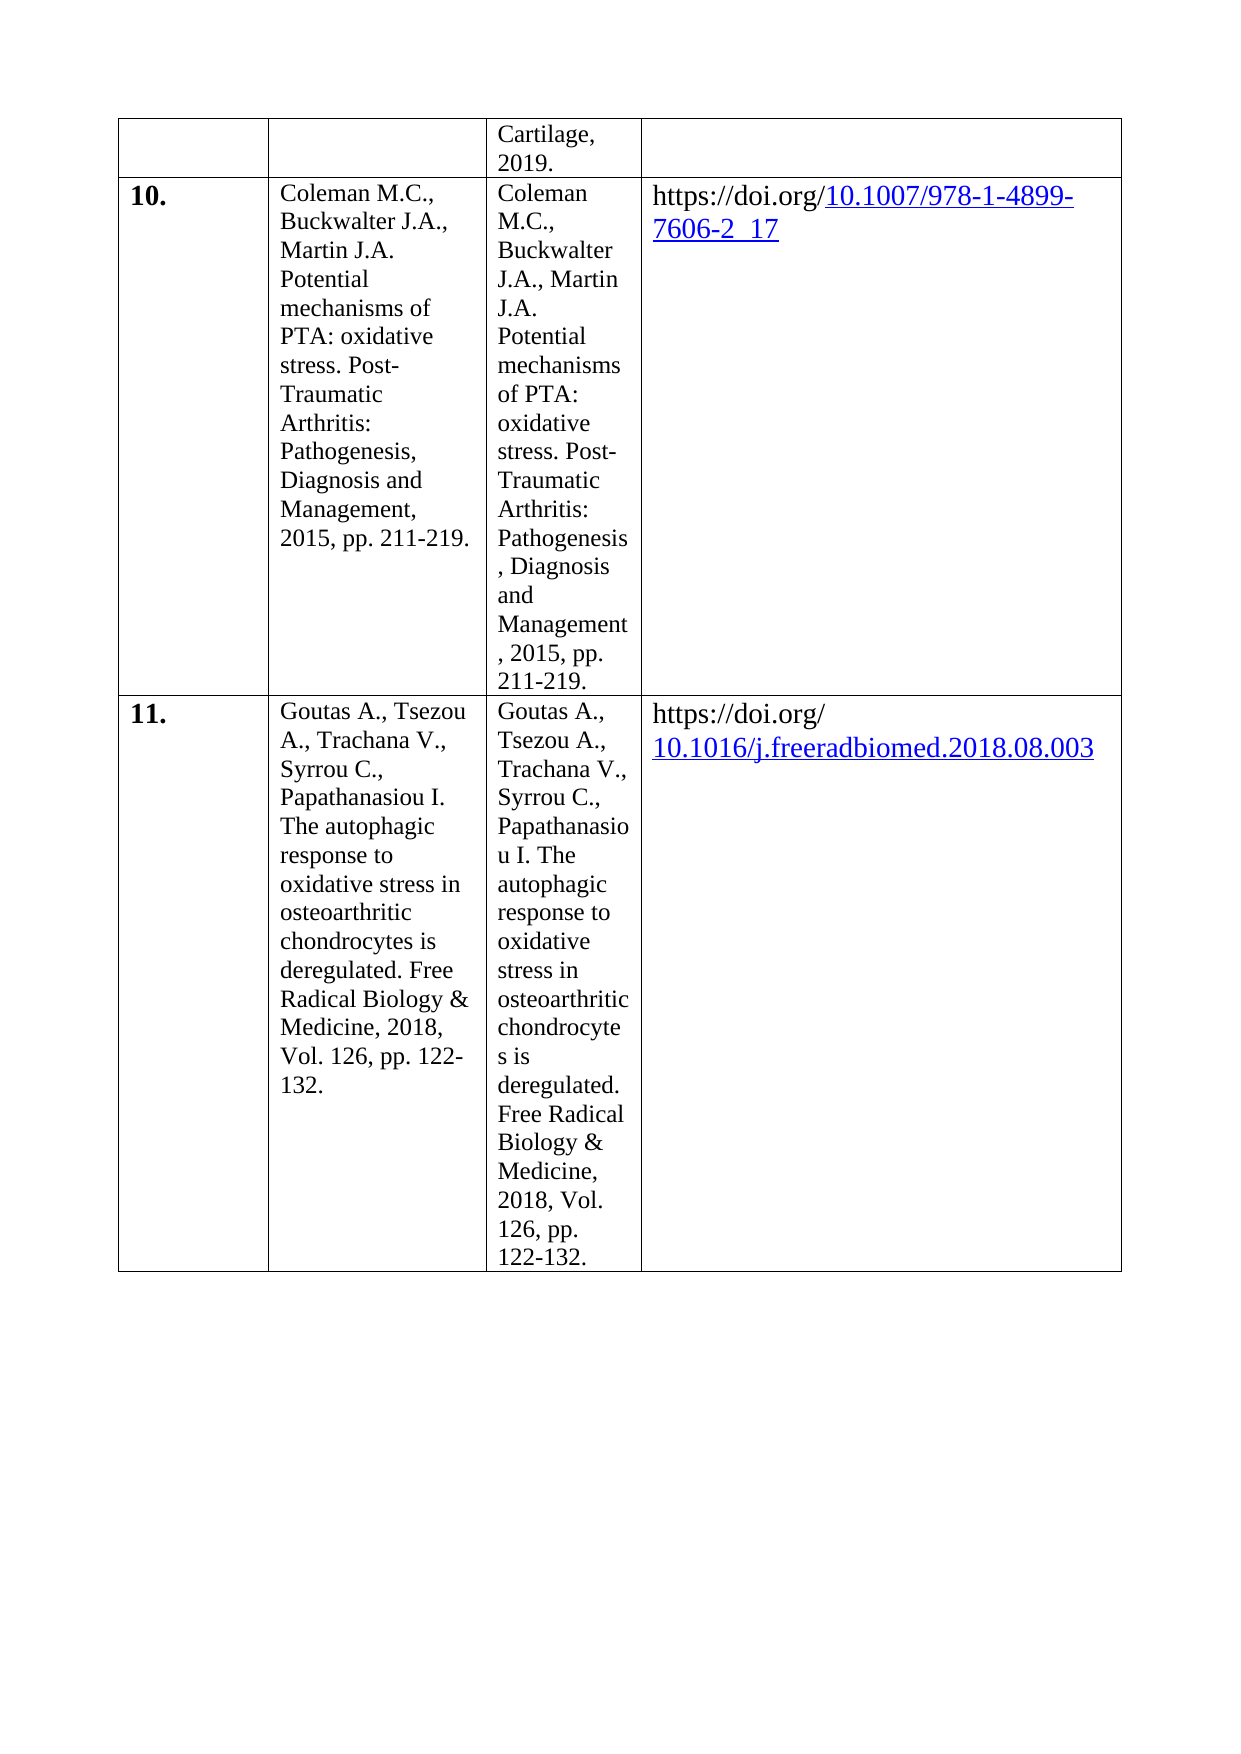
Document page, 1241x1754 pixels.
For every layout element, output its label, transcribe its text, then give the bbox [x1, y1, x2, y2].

table_cell 9. [119, 119, 268, 177]
table_cell Coleman M.C., Buckwalter J.A., Martin J.A. Potential mechanisms of PTA: oxidative stress. Post-Traumatic Arthritis: Pathogenesis, Diagnosis and Management, 2015, pp. 211-219. [487, 178, 641, 695]
table_cell Coleman M.C., Buckwalter J.A., Martin J.A. Potential mechanisms of PTA: oxidative stress. Post-Traumatic Arthritis: Pathogenesis, Diagnosis and Management, 2015, pp. 211-219. [269, 178, 486, 695]
table_cell https://doi.org/10.1007/978-1-4899-7606-2_17 [642, 178, 1121, 695]
table_cell Goutas A., Tsezou A., Trachana V., Syrrou C., Papathanasiou I. The autophagic response to oxidative stress in osteoarthritic chondrocytes is deregulated. Free Radical Biology & Medicine, 2018, Vol. 126, pp. 122-132. [487, 696, 641, 1271]
table_cell 11. [119, 696, 268, 1271]
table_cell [487, 119, 641, 177]
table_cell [269, 119, 486, 177]
table_cell Goutas A., Tsezou A., Trachana V., Syrrou C., Papathanasiou I. The autophagic response to oxidative stress in osteoarthritic chondrocytes is deregulated. Free Radical Biology & Medicine, 2018, Vol. 126, pp. 122-132. [269, 696, 486, 1271]
table_cell 10. [119, 178, 268, 695]
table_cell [642, 119, 1121, 177]
table_cell https://doi.org/10.1016/j.freeradbiomed.2018.08.003 [642, 696, 1121, 1271]
